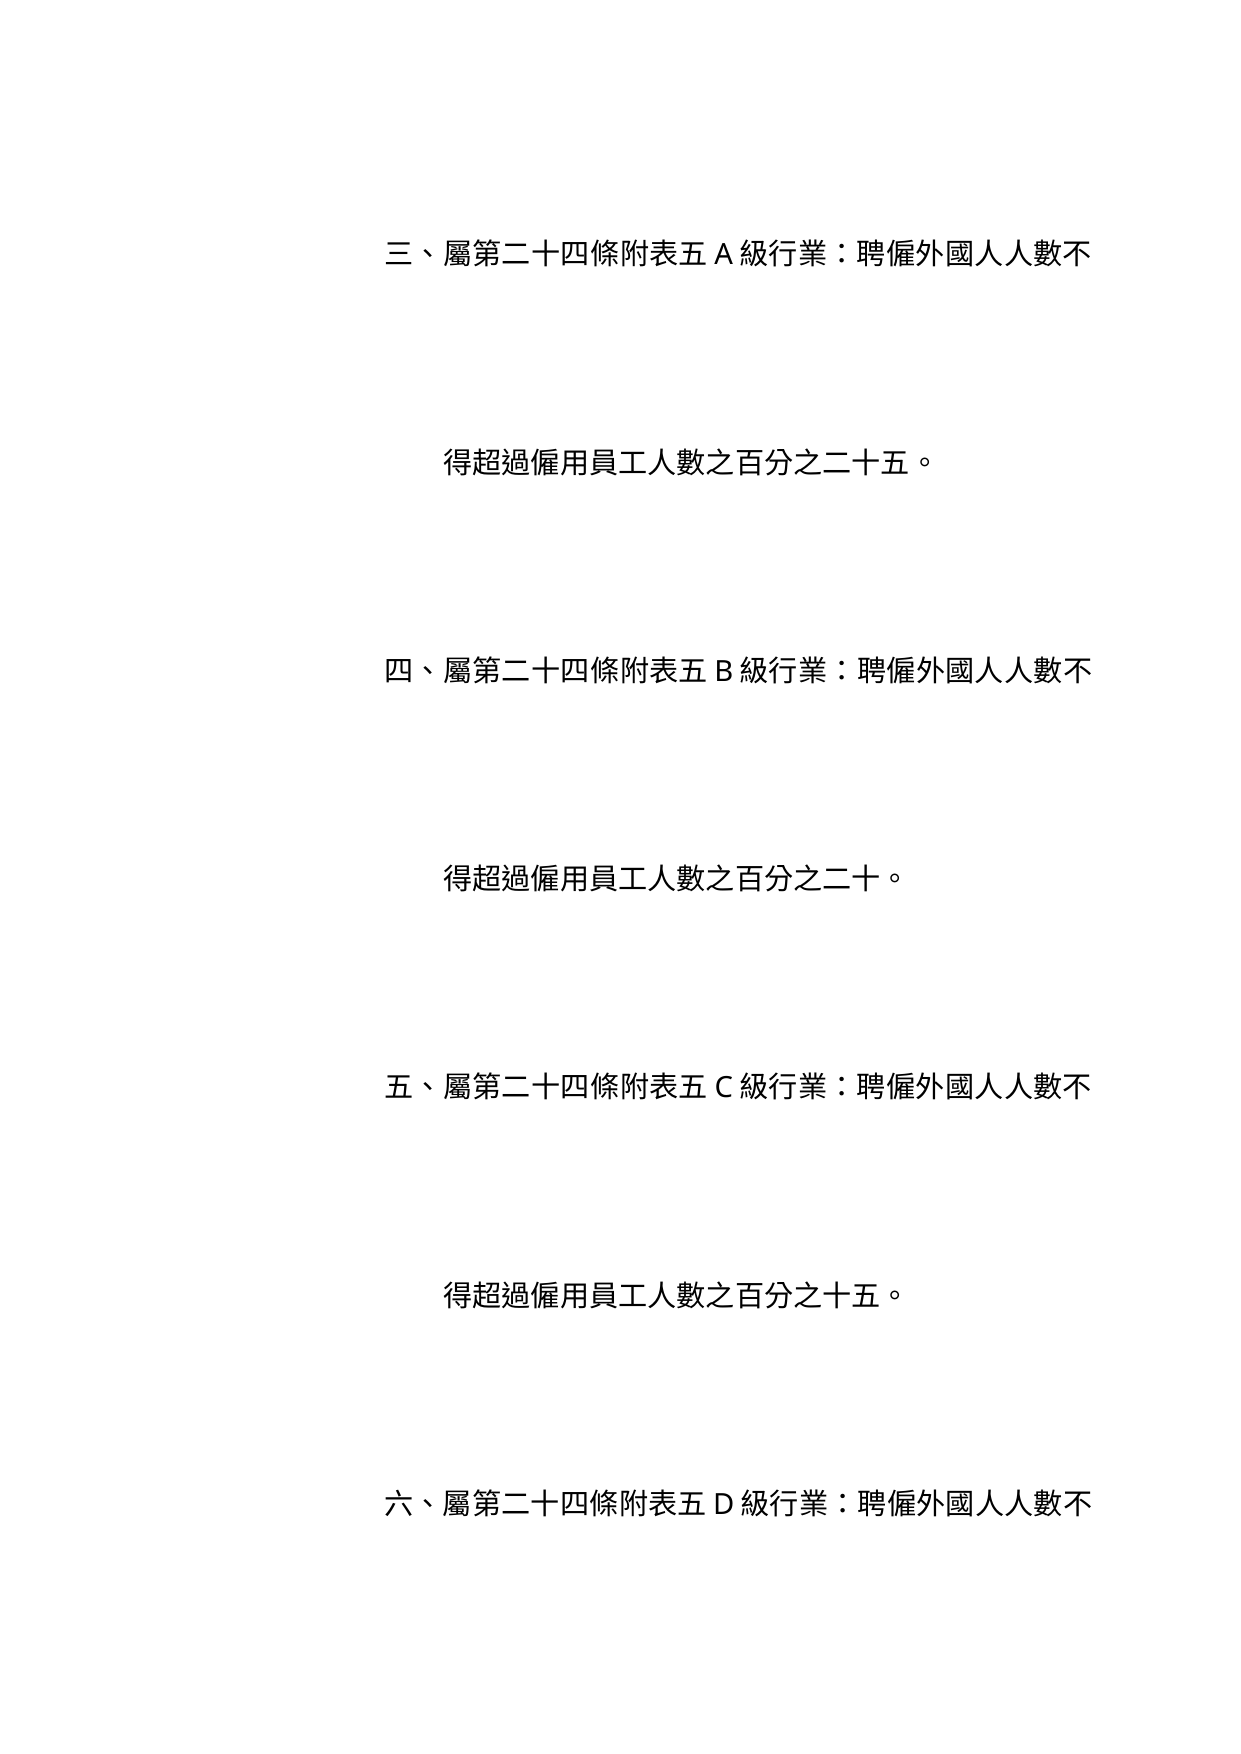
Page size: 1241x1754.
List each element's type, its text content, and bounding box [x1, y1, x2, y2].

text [384, 1398, 1092, 1606]
text 五、屬第二十四條附表五C級行業：聘僱外國人人數不得超過僱用員工人數之百分之十五。 [384, 981, 1092, 1398]
text 四、屬第二十四條附表五B級行業：聘僱外國人人數不得超過僱用員工人數之百分之二十。 [384, 564, 1092, 981]
text 三、屬第二十四條附表五A級行業：聘僱外國人人數不得超過僱用員工人數之百分之二十五。 [384, 148, 1092, 564]
